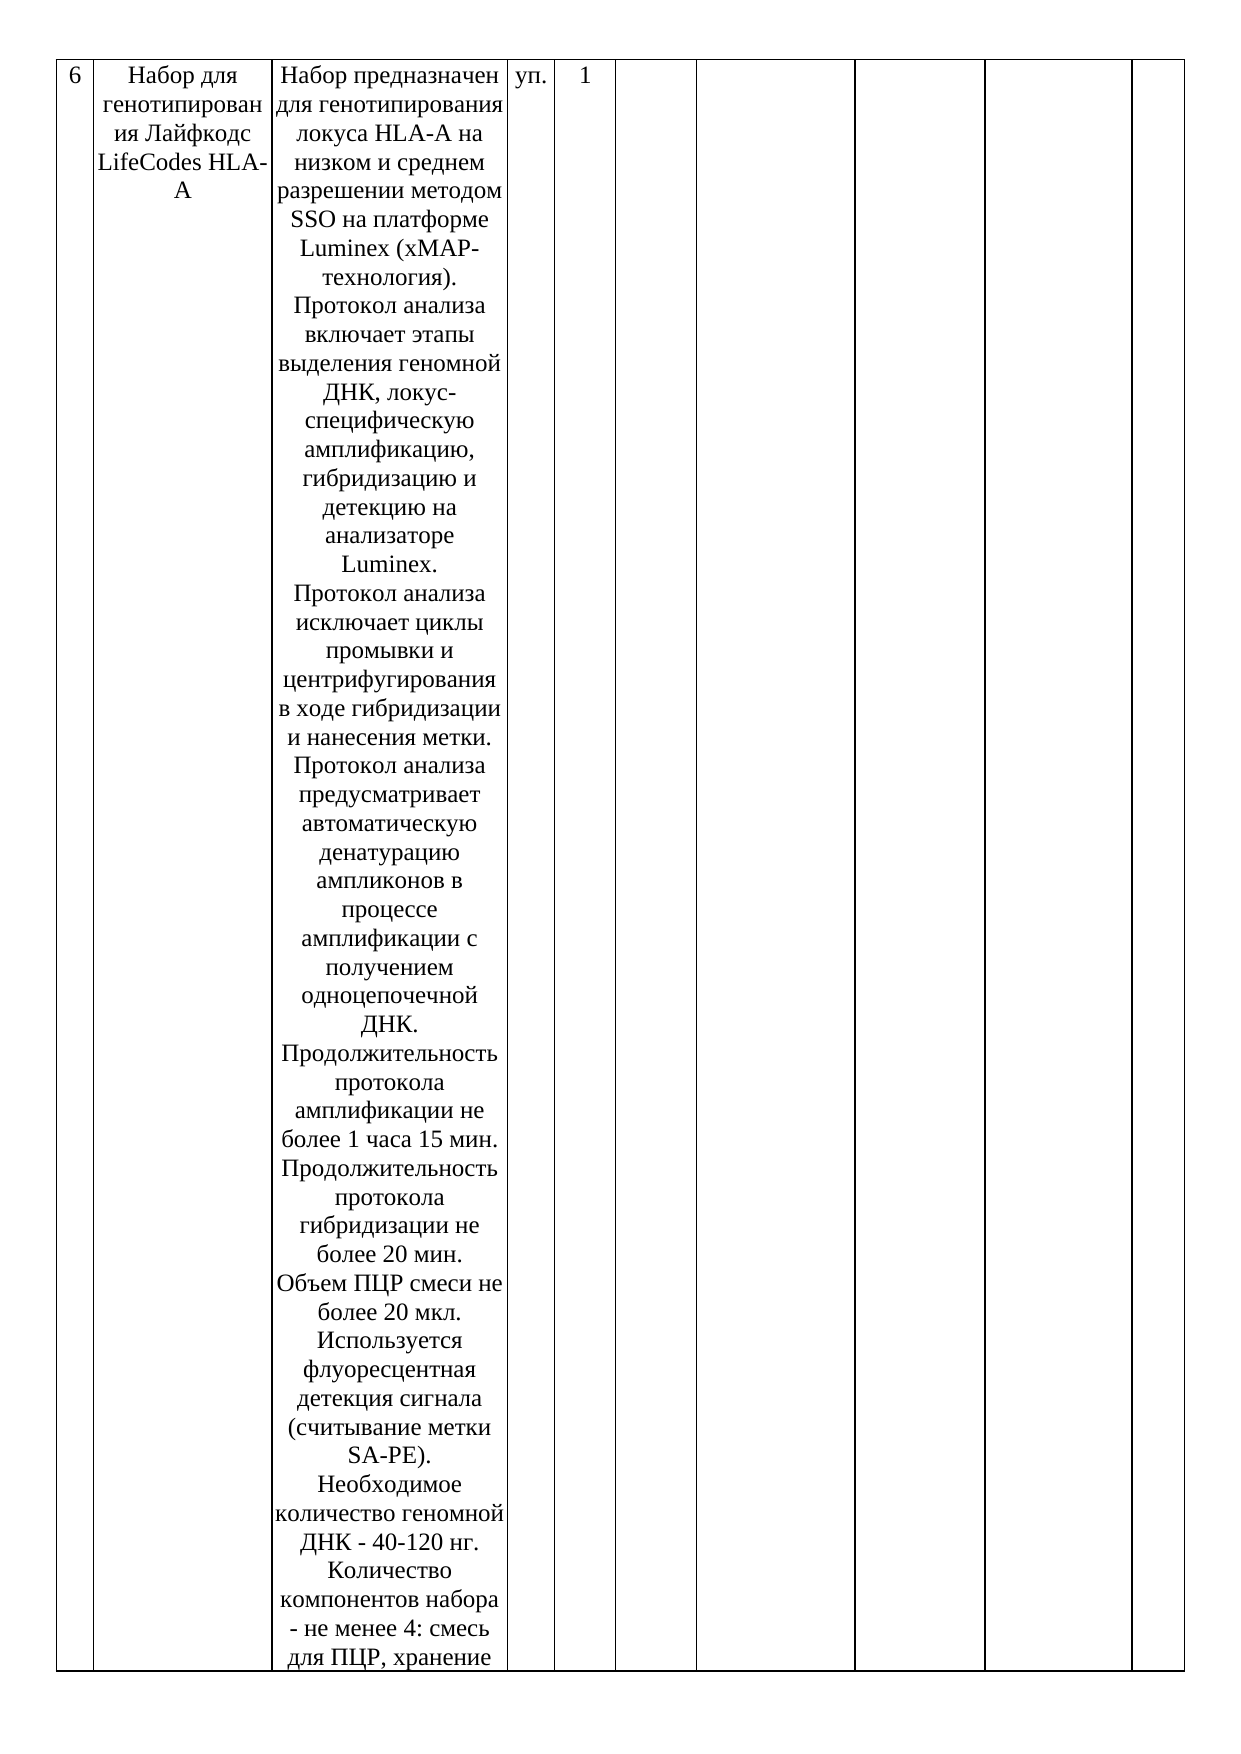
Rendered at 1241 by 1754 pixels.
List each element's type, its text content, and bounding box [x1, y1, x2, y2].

table_cell [616, 60, 696, 1670]
table_cell уп. [508, 60, 554, 1670]
table_cell [1133, 60, 1184, 1670]
table_cell [697, 60, 854, 1670]
table_cell 6 [57, 60, 93, 1670]
table_cell [856, 60, 984, 1670]
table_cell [94, 60, 271, 1670]
table_cell [986, 60, 1131, 1670]
table_cell 1 [555, 60, 615, 1670]
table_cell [273, 60, 507, 1670]
